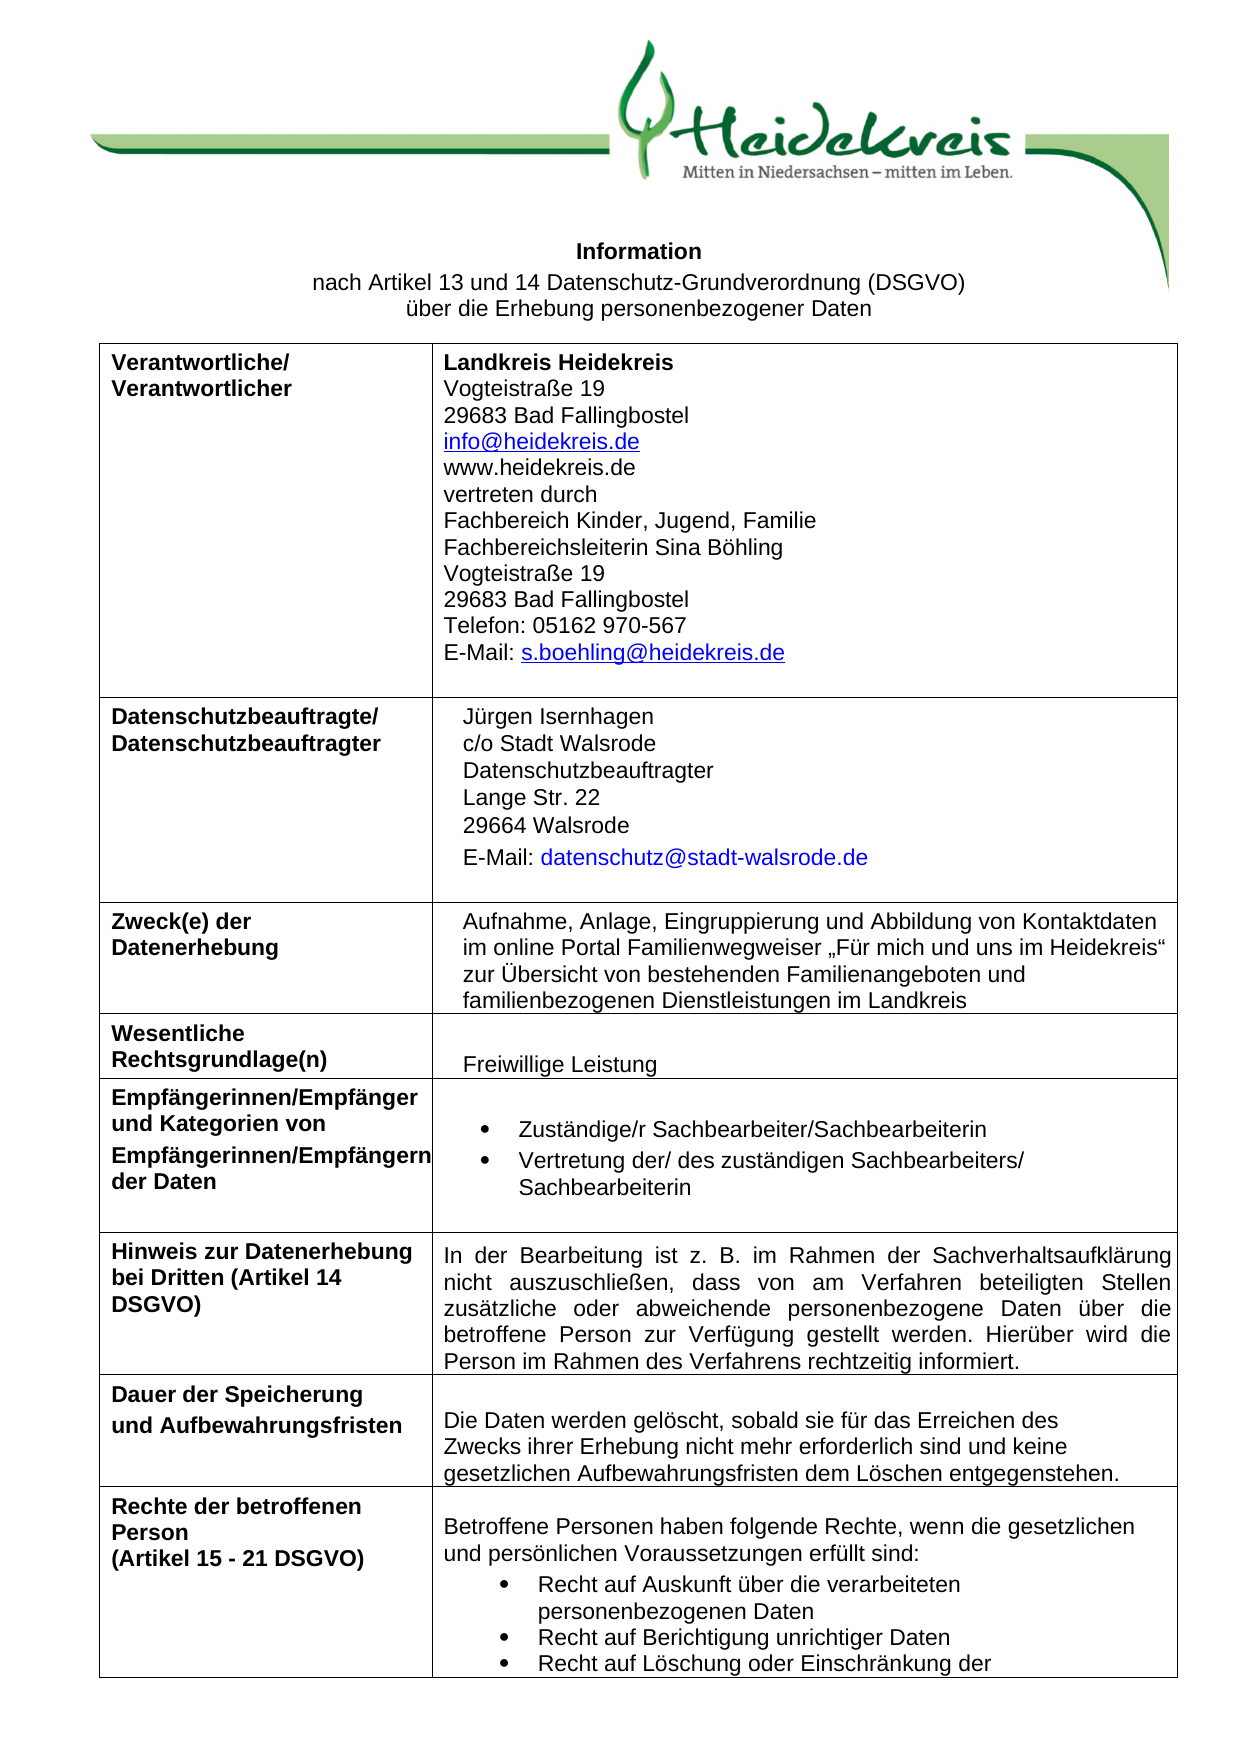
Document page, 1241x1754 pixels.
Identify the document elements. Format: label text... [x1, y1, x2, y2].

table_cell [100, 1487, 432, 1677]
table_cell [433, 1487, 1177, 1677]
table_cell Empfängerinnen/Empfänger und Kategorien von Empfängerinnen/Empfängern der Daten [100, 1079, 432, 1232]
table_header Information nach Artikel 13 und 14 Datenschutz-Grundverordnung (DSGVO) über die Erhebung personenbezogener Daten [100, 233, 1178, 343]
table_cell Zuständige/r Sachbearbeiter/Sachbearbeiterin Vertretung der/ des zuständigen Sachbearbeiters/ Sachbearbeiterin [433, 1079, 1177, 1232]
table_cell Dauer der Speicherung und Aufbewahrungsfristen [100, 1375, 432, 1486]
table_cell Aufnahme, Anlage, Eingruppierung und Abbildung von Kontaktdaten im online Portal Familienwegweiser „Für mich und uns im Heidekreis“ zur Übersicht von bestehenden Familienangeboten und familienbezogenen Dienstleistungen im Landkreis [433, 903, 1177, 1013]
table_cell Verantwortliche/ Verantwortlicher [100, 344, 432, 697]
table_cell Landkreis Heidekreis Vogteistraße 19 29683 Bad Fallingbostel info@heidekreis.de www.heidekreis.de vertreten durch Fachbereich Kinder, Jugend, Familie Fachbereichsleiterin Sina Böhling Vogteistraße 19 29683 Bad Fallingbostel Telefon: 05162 970-567 E-Mail: s.boehling@heidekreis.de [433, 344, 1177, 697]
table_cell In der Bearbeitung ist z. B. im Rahmen der Sachverhaltsaufklärung nicht auszuschließen, dass von am Verfahren beteiligten Stellen zusätzliche oder abweichende personenbezogene Daten über die betroffene Person zur Verfügung gestellt werden. Hierüber wird die Person im Rahmen des Verfahrens rechtzeitig informiert. [433, 1233, 1177, 1374]
picture [90, 36, 1169, 295]
table_cell Hinweis zur Datenerhebung bei Dritten (Artikel 14 DSGVO) [100, 1233, 432, 1374]
table_cell Datenschutzbeauftragte/ Datenschutzbeauftragter [100, 698, 432, 902]
table_cell Zweck(e) der Datenerhebung [100, 903, 432, 1013]
table_cell Wesentliche Rechtsgrundlage(n) [100, 1014, 432, 1078]
table_cell Freiwillige Leistung [433, 1014, 1177, 1078]
table_cell Jürgen Isernhagen c/o Stadt Walsrode Datenschutzbeauftragter Lange Str. 22 29664 Walsrode E-Mail: datenschutz@stadt-walsrode.de [433, 698, 1177, 902]
table_cell Die Daten werden gelöscht, sobald sie für das Erreichen des Zwecks ihrer Erhebung nicht mehr erforderlich sind und keine gesetzlichen Aufbewahrungsfristen dem Löschen entgegenstehen. [433, 1375, 1177, 1486]
